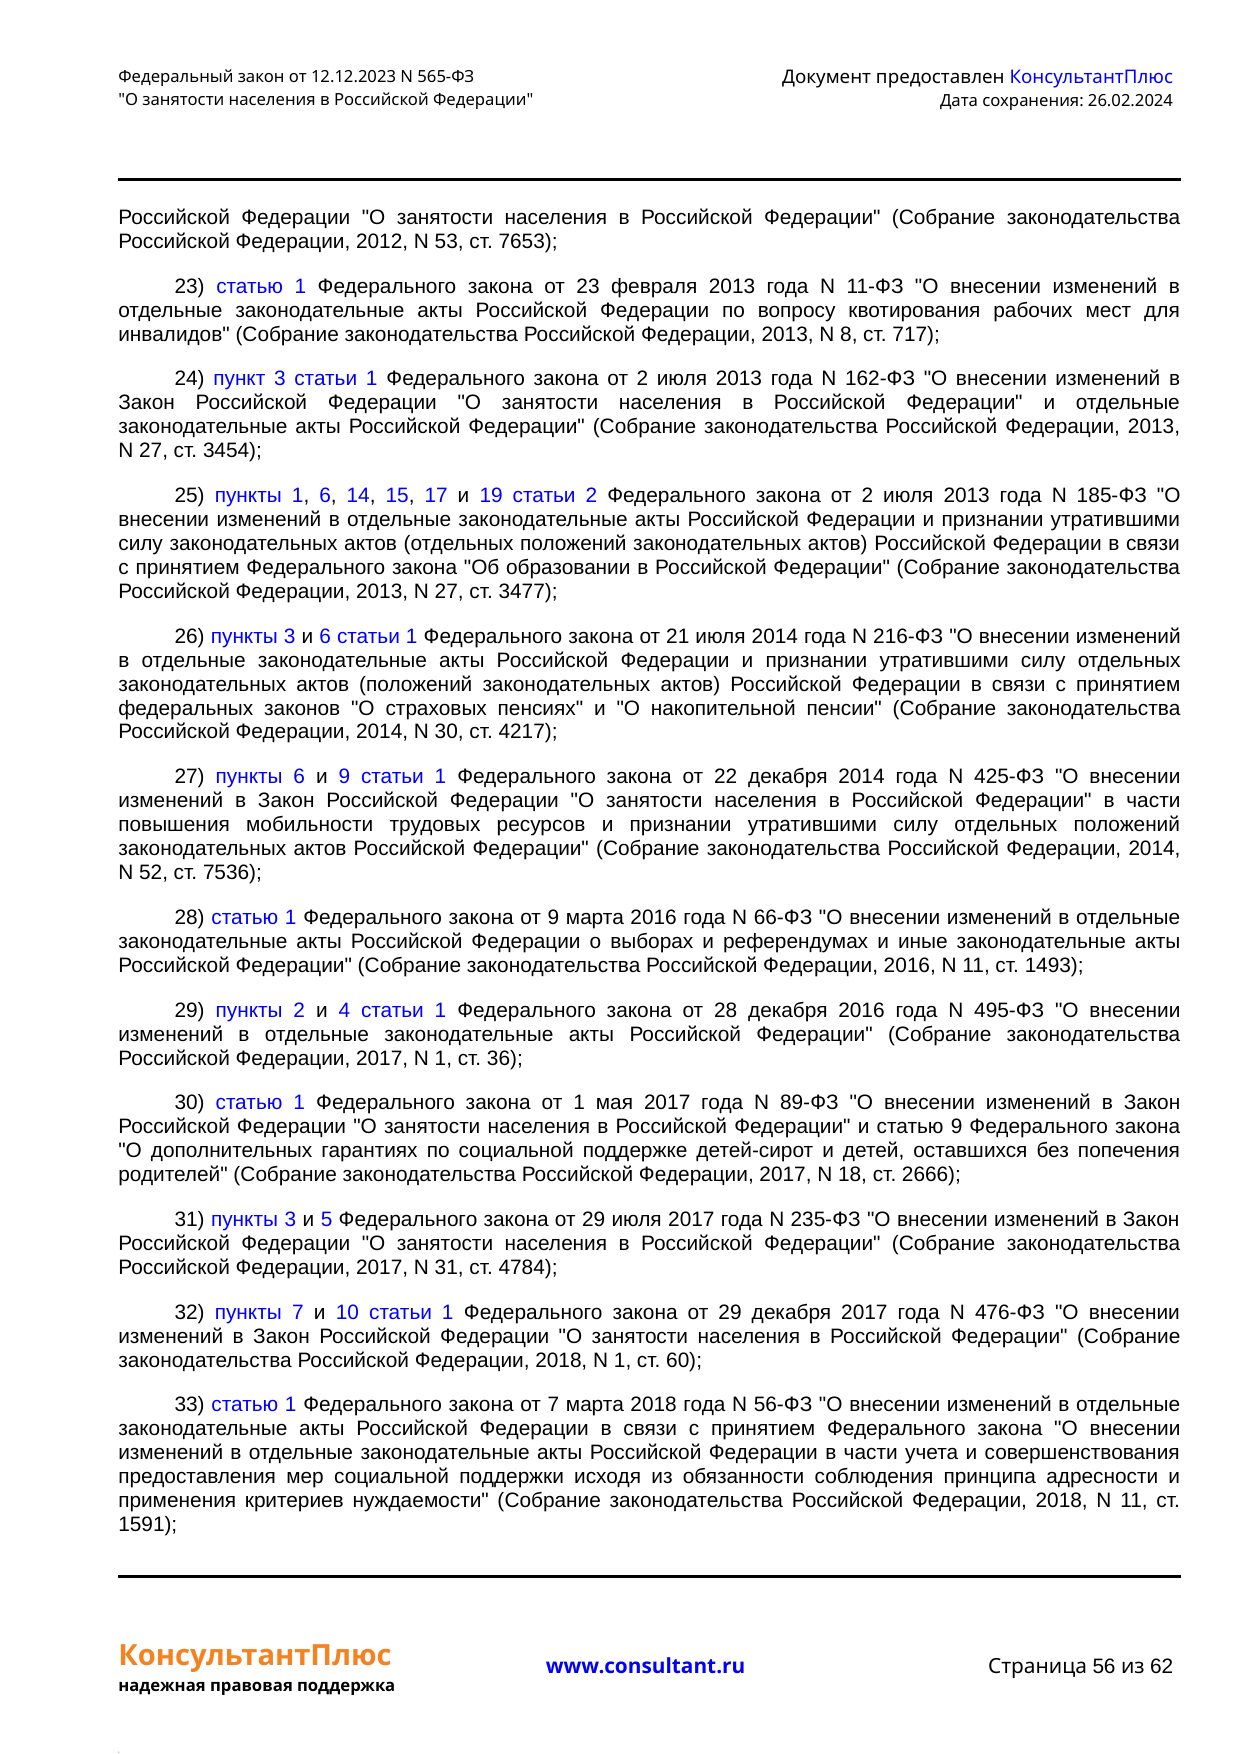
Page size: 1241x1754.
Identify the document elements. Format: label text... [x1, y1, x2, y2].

text 23) статью 1 Федерального закона от 23 февраля 2013 года N 11-ФЗ "О внесении изменений в отдельные законодательные акты Российской Федерации по вопросу квотирования рабочих мест для инвалидов" (Собрание законодательства Российской Федерации, 2013, N 8, ст. 717); [118, 273, 1181, 345]
text 33) статью 1 Федерального закона от 7 марта 2018 года N 56-ФЗ "О внесении изменений в отдельные законодательные акты Российской Федерации в связи с принятием Федерального закона "О внесении изменений в отдельные законодательные акты Российской Федерации в части учета и совершенствования предоставления мер социальной поддержки исходя из обязанности соблюдения принципа адресности и применения критериев нуждаемости" (Собрание законодательства Российской Федерации, 2018, N 11, ст. 1591); [118, 1392, 1181, 1536]
text 31) пункты 3 и 5 Федерального закона от 29 июля 2017 года N 235-ФЗ "О внесении изменений в Закон Российской Федерации "О занятости населения в Российской Федерации" (Собрание законодательства Российской Федерации, 2017, N 31, ст. 4784); [118, 1207, 1181, 1279]
text 32) пункты 7 и 10 статьи 1 Федерального закона от 29 декабря 2017 года N 476-ФЗ "О внесении изменений в Закон Российской Федерации "О занятости населения в Российской Федерации" (Собрание законодательства Российской Федерации, 2018, N 1, ст. 60); [118, 1299, 1181, 1371]
text 24) пункт 3 статьи 1 Федерального закона от 2 июля 2013 года N 162-ФЗ "О внесении изменений в Закон Российской Федерации "О занятости населения в Российской Федерации" и отдельные законодательные акты Российской Федерации" (Собрание законодательства Российской Федерации, 2013, N 27, ст. 3454); [118, 366, 1181, 462]
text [118, 205, 1181, 253]
text 28) статью 1 Федерального закона от 9 марта 2016 года N 66-ФЗ "О внесении изменений в отдельные законодательные акты Российской Федерации о выборах и референдумах и иные законодательные акты Российской Федерации" (Собрание законодательства Российской Федерации, 2016, N 11, ст. 1493); [118, 905, 1181, 977]
text 27) пункты 6 и 9 статьи 1 Федерального закона от 22 декабря 2014 года N 425-ФЗ "О внесении изменений в Закон Российской Федерации "О занятости населения в Российской Федерации" в части повышения мобильности трудовых ресурсов и признании утратившими силу отдельных положений законодательных актов Российской Федерации" (Собрание законодательства Российской Федерации, 2014, N 52, ст. 7536); [118, 764, 1181, 884]
text 25) пункты 1, 6, 14, 15, 17 и 19 статьи 2 Федерального закона от 2 июля 2013 года N 185-ФЗ "О внесении изменений в отдельные законодательные акты Российской Федерации и признании утратившими силу законодательных актов (отдельных положений законодательных актов) Российской Федерации в связи с принятием Федерального закона "Об образовании в Российской Федерации" (Собрание законодательства Российской Федерации, 2013, N 27, ст. 3477); [118, 483, 1181, 603]
text 30) статью 1 Федерального закона от 1 мая 2017 года N 89-ФЗ "О внесении изменений в Закон Российской Федерации "О занятости населения в Российской Федерации" и статью 9 Федерального закона "О дополнительных гарантиях по социальной поддержке детей-сирот и детей, оставшихся без попечения родителей" (Собрание законодательства Российской Федерации, 2017, N 18, ст. 2666); [118, 1090, 1181, 1186]
text 26) пункты 3 и 6 статьи 1 Федерального закона от 21 июля 2014 года N 216-ФЗ "О внесении изменений в отдельные законодательные акты Российской Федерации и признании утратившими силу отдельных законодательных актов (положений законодательных актов) Российской Федерации в связи с принятием федеральных законов "О страховых пенсиях" и "О накопительной пенсии" (Собрание законодательства Российской Федерации, 2014, N 30, ст. 4217); [118, 623, 1181, 743]
text 29) пункты 2 и 4 статьи 1 Федерального закона от 28 декабря 2016 года N 495-ФЗ "О внесении изменений в отдельные законодательные акты Российской Федерации" (Собрание законодательства Российской Федерации, 2017, N 1, ст. 36); [118, 997, 1181, 1069]
